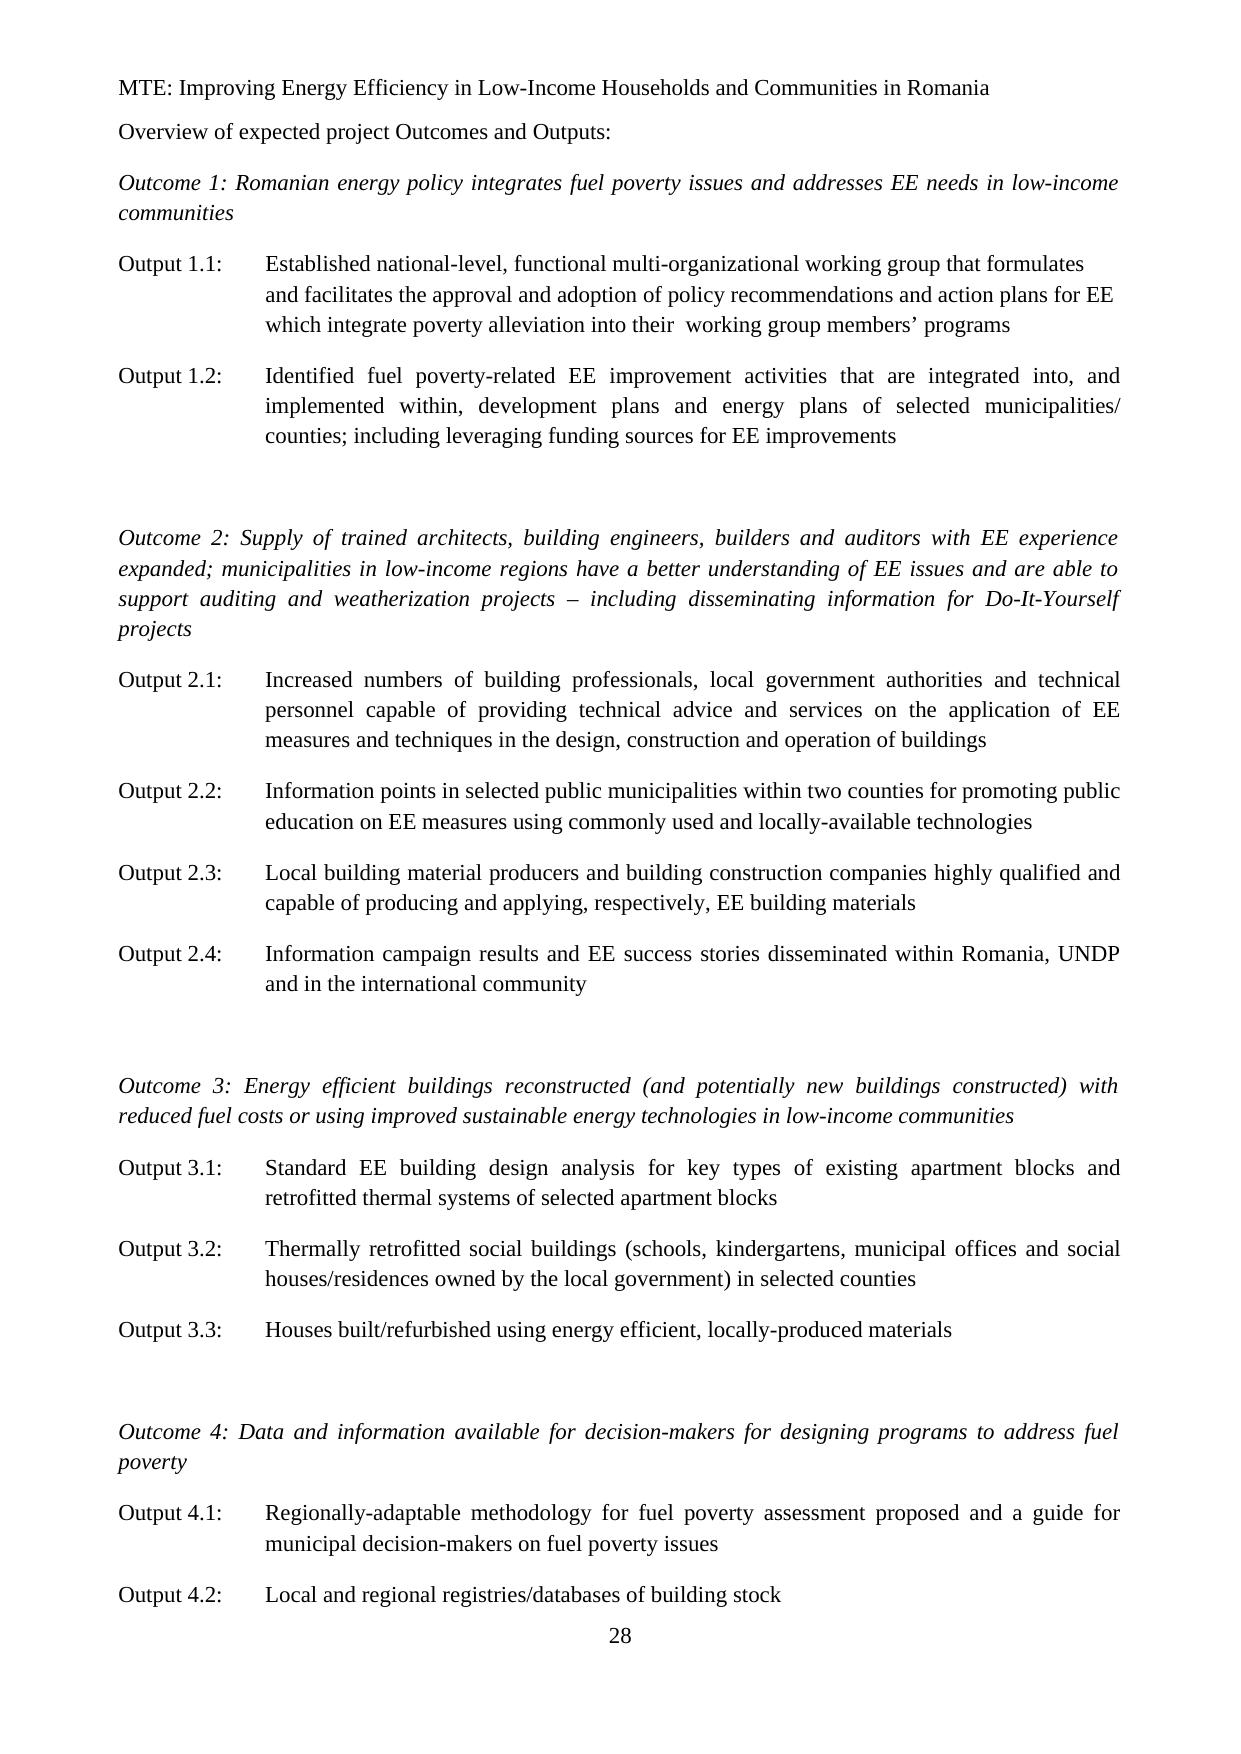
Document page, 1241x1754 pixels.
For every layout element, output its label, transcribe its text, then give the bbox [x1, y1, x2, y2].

text Output 3.1: Standard EE building design analysis for key types of existing apartment blocks and retrofitted thermal systems of selected apartment blocks [118, 1153, 1122, 1210]
text Output 2.1: Increased numbers of building professionals, local government authorities and technical personnel capable of providing technical advice and services on the application of EE measures and techniques in the design, construction and operation of buildings [118, 666, 1122, 753]
text Overview of expected project Outcomes and Outputs: [118, 118, 1122, 144]
text Output 2.4: Information campaign results and EE success stories disseminated within Romania, UNDP and in the international community [118, 940, 1122, 997]
text Outcome 2: Supply of trained architects, building engineers, builders and auditors with EE experience expanded; municipalities in low-income regions have a better understanding of EE issues and are able to support auditing and weatherization projects – including disseminating information for Do-It-Yourself projects [118, 524, 1122, 641]
text Output 2.3: Local building material producers and building construction companies highly qualified and capable of producing and applying, respectively, EE building materials [118, 859, 1122, 915]
text Output 3.2: Thermally retrofitted social buildings (schools, kindergartens, municipal offices and social houses/residences owned by the local government) in selected counties [118, 1235, 1122, 1291]
text Outcome 3: Energy efficient buildings reconstructed (and potentially new buildings constructed) with reduced fuel costs or using improved sustainable energy technologies in low-income communities [118, 1072, 1122, 1129]
text Output 4.2: Local and regional registries/databases of building stock [118, 1581, 1122, 1607]
text Outcome 1: Romanian energy policy integrates fuel poverty issues and addresses EE needs in low-income communities [118, 169, 1122, 226]
text Outcome 4: Data and information available for decision-makers for designing programs to address fuel poverty [118, 1418, 1122, 1475]
text Output 2.2: Information points in selected public municipalities within two counties for promoting public education on EE measures using commonly used and locally-available technologies [118, 777, 1122, 834]
text Output 3.3: Houses built/refurbished using energy efficient, locally-produced materials [118, 1316, 1122, 1342]
text Output 1.2: Identified fuel poverty-related EE improvement activities that are integrated into, and implemented within, development plans and energy plans of selected municipalities/ counties; including leveraging funding sources for EE improvements [118, 362, 1122, 449]
text Output 4.1: Regionally-adaptable methodology for fuel poverty assessment proposed and a guide for municipal decision-makers on fuel poverty issues [118, 1499, 1122, 1556]
text Output 1.1: Established national-level, functional multi-organizational working group that formulates and facilitates the approval and adoption of policy recommendations and action plans for EE which integrate poverty alleviation into their working group members’ programs [118, 250, 1122, 337]
